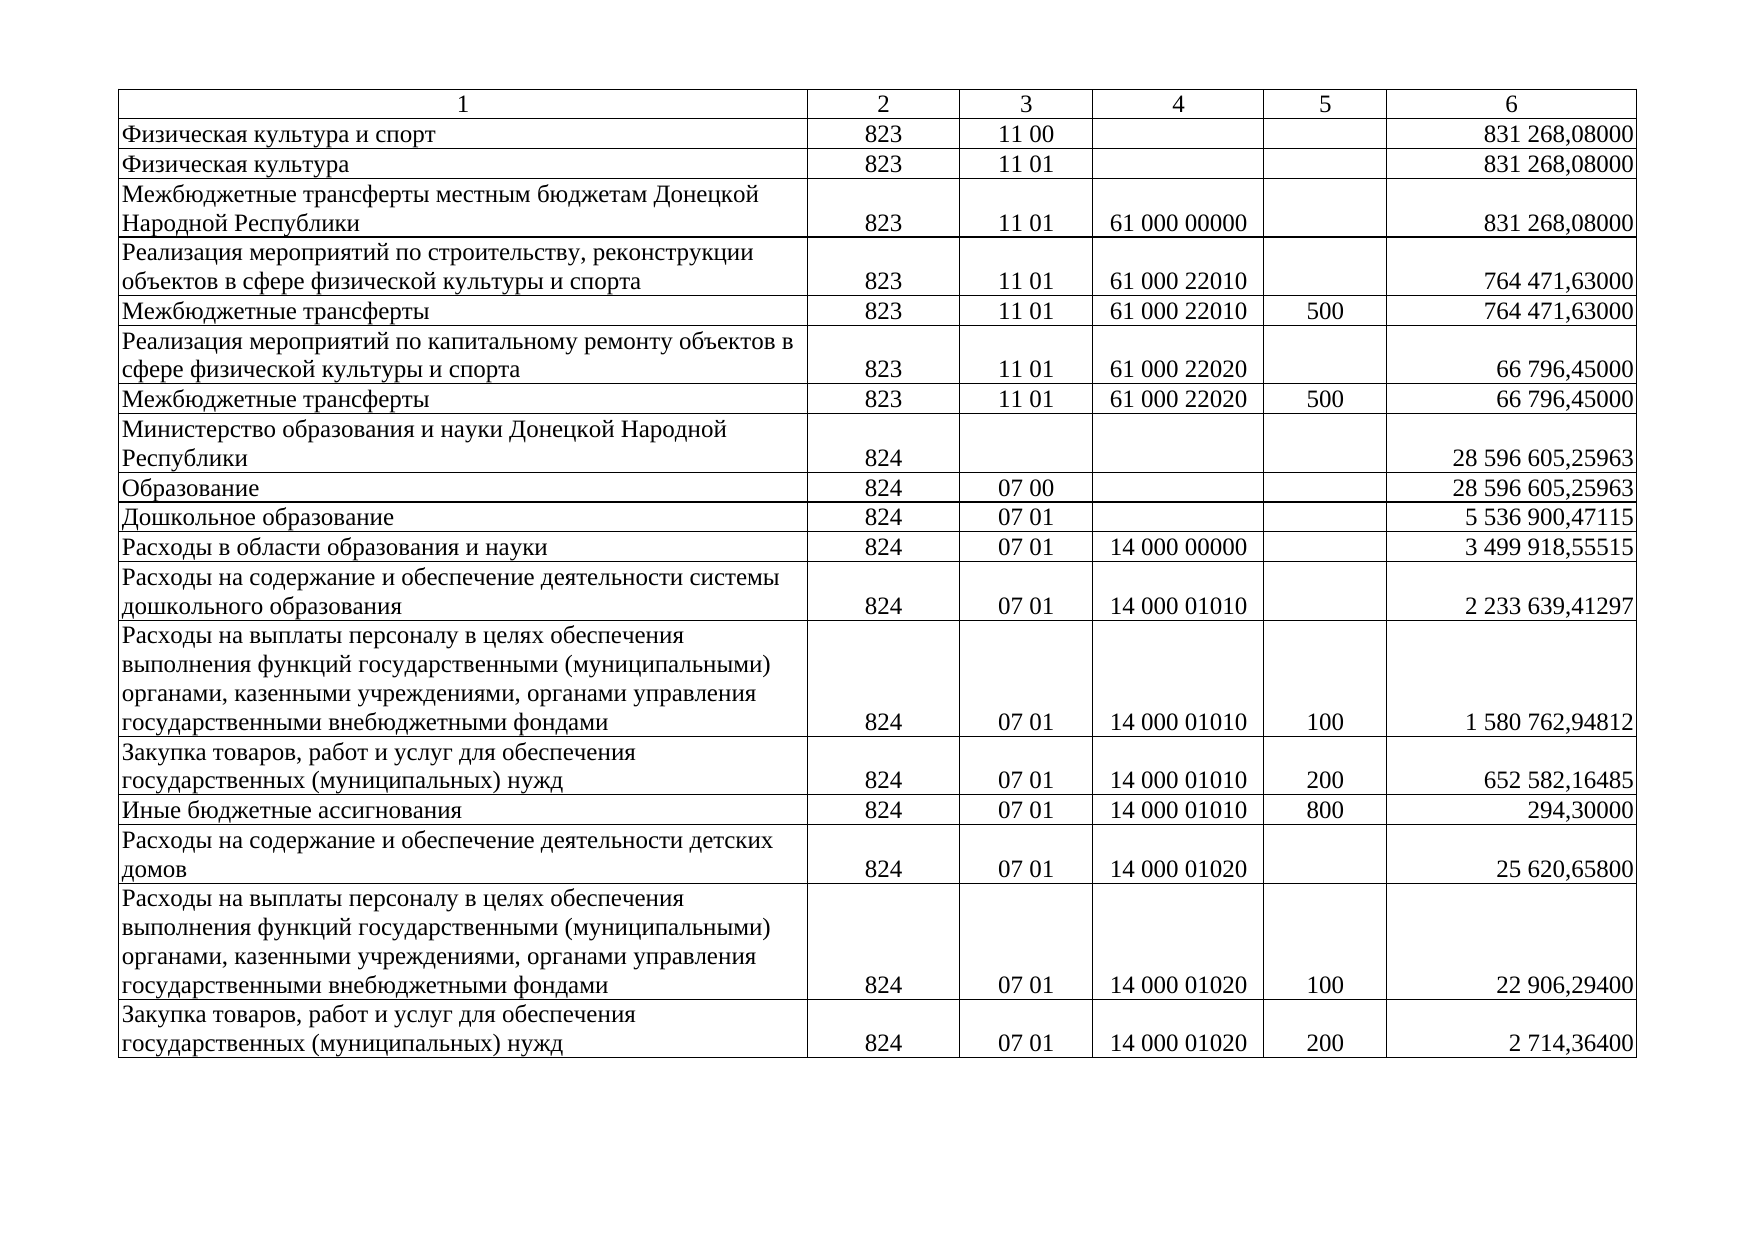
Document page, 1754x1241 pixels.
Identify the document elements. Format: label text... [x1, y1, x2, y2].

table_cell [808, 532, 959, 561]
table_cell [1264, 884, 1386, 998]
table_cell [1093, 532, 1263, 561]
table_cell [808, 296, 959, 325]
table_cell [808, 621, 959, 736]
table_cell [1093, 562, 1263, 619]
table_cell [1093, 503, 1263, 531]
table_header 2 [808, 90, 959, 118]
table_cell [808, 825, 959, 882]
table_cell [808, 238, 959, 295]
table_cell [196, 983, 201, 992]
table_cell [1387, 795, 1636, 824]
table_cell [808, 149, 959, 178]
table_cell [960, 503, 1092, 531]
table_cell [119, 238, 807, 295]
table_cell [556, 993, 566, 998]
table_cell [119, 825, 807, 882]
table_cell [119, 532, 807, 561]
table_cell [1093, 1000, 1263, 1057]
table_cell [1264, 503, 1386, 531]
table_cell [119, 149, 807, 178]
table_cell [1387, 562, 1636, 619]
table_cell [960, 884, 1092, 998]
table_header 4 [1093, 90, 1263, 118]
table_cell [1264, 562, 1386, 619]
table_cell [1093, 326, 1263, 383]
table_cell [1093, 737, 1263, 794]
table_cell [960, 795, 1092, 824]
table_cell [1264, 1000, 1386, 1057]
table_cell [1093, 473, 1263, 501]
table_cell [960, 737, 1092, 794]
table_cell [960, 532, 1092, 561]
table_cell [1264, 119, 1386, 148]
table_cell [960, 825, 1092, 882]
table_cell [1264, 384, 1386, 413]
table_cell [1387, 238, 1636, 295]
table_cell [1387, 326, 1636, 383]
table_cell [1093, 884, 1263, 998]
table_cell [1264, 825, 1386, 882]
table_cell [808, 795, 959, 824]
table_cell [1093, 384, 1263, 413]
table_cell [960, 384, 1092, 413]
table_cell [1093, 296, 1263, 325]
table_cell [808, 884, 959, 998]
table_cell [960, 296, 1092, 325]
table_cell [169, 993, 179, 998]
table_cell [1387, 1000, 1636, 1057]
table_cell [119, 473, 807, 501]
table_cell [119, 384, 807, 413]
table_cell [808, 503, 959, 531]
table_header 5 [1264, 90, 1386, 118]
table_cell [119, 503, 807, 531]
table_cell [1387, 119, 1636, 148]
table_header 6 [1387, 90, 1636, 118]
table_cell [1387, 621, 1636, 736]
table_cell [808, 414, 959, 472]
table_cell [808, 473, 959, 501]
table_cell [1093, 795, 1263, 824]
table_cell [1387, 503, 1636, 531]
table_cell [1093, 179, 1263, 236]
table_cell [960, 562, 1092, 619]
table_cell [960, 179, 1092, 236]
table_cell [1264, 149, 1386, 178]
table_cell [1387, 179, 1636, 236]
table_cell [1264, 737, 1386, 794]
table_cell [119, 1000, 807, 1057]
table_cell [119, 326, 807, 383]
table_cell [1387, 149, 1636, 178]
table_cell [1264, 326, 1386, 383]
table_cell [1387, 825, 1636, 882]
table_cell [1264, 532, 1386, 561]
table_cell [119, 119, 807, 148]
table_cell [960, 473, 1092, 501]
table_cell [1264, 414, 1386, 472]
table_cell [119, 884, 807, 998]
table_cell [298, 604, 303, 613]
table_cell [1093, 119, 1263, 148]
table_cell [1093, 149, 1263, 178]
table_header 1 [119, 90, 807, 118]
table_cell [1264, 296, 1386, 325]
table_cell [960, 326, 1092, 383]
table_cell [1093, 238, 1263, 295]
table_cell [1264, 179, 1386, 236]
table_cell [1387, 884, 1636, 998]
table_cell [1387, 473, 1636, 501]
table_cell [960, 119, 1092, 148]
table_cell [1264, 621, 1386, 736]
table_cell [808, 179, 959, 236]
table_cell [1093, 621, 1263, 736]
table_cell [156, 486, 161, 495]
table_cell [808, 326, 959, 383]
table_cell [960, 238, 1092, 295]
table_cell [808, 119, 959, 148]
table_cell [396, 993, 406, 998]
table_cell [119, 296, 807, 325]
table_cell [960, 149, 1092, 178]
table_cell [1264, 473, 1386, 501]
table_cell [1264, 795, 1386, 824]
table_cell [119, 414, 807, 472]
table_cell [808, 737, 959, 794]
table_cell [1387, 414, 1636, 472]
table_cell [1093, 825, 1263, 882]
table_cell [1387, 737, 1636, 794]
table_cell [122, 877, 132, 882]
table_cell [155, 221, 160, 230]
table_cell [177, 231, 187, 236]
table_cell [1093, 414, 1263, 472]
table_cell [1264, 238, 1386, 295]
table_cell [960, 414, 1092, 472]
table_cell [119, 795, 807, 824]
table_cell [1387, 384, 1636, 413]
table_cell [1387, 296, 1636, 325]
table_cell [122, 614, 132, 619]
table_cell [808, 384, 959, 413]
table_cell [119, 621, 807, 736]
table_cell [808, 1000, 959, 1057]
table_header 3 [960, 90, 1092, 118]
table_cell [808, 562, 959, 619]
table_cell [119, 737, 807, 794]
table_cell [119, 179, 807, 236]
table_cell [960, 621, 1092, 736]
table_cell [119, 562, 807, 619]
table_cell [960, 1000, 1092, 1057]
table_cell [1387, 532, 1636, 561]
